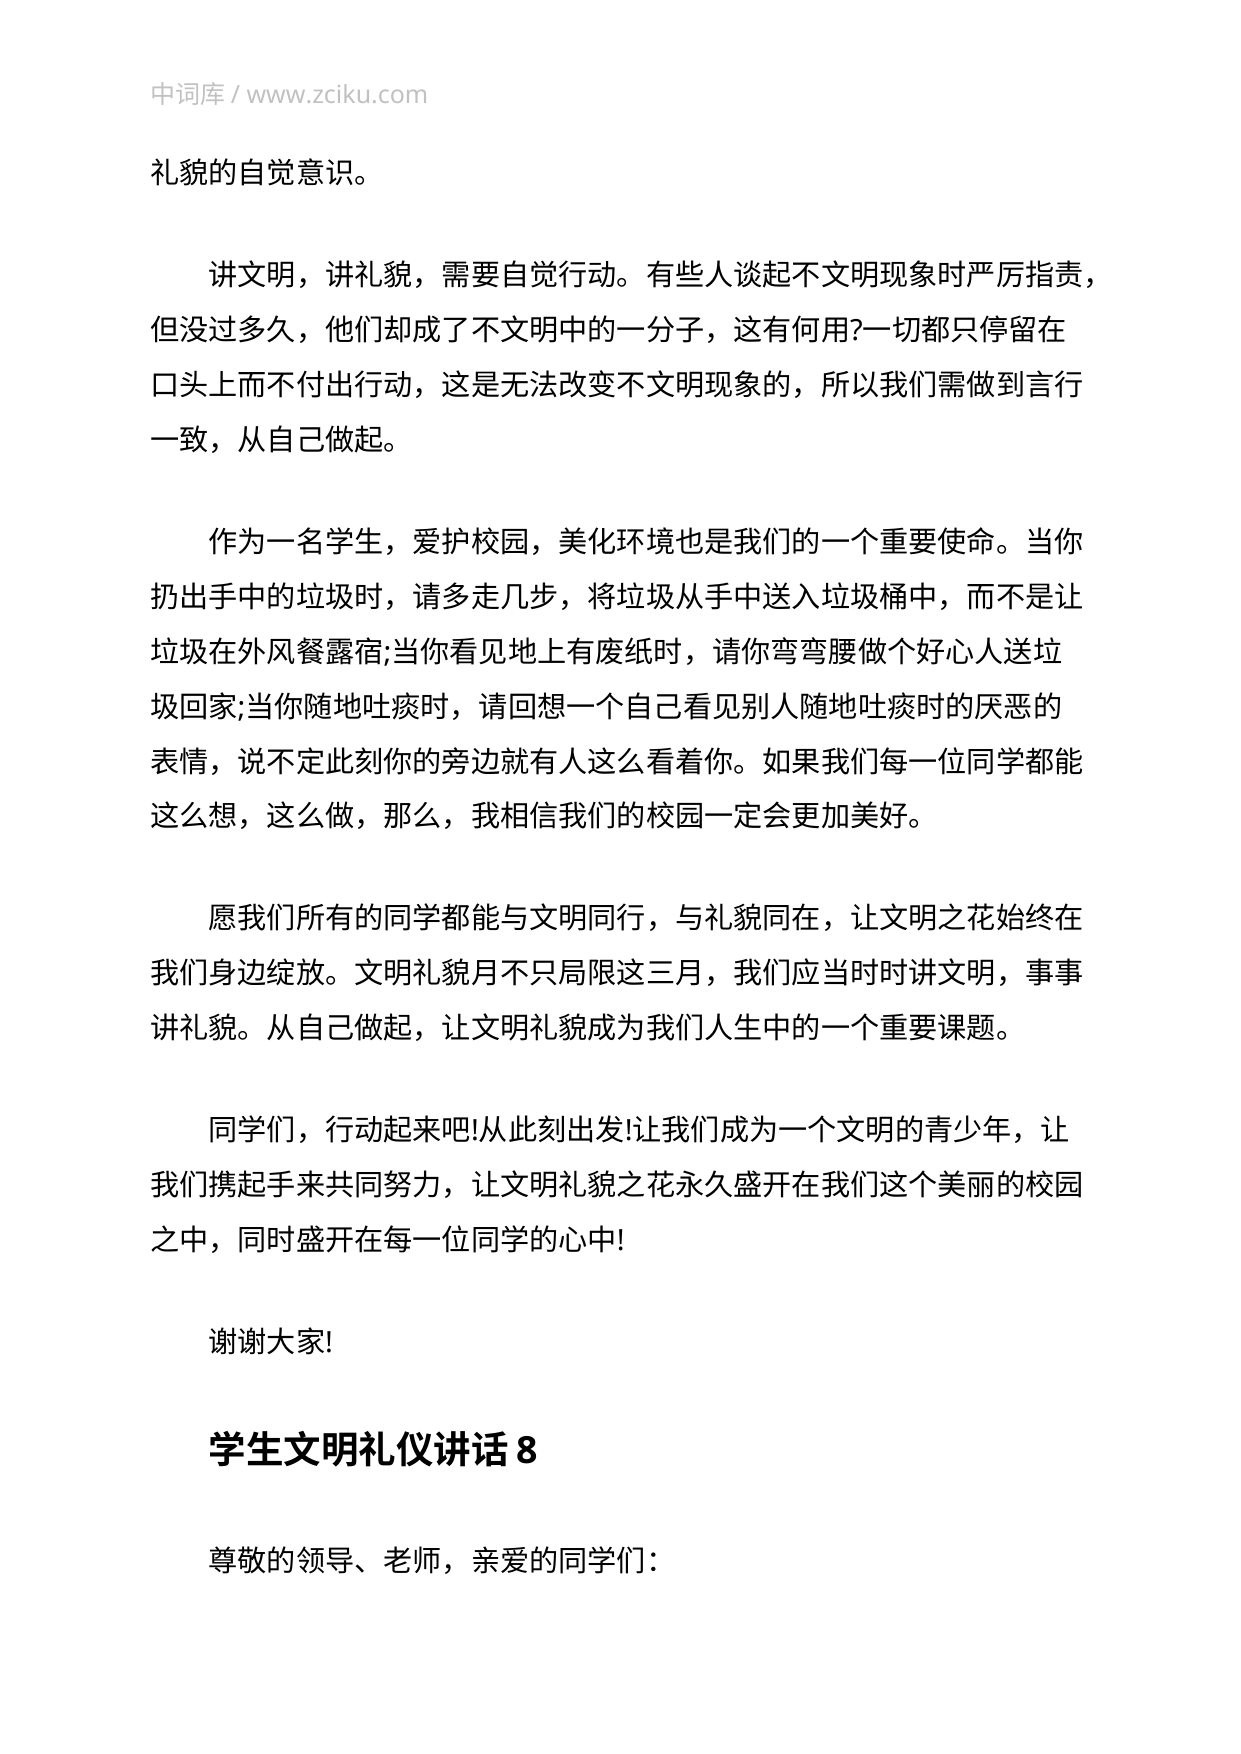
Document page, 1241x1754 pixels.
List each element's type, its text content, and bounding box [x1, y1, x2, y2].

text 作为一名学生，爱护校园，美化环境也是我们的一个重要使命。当你扔出手中的垃圾时，请多走几步，将垃圾从手中送入垃圾桶中，而不是让垃圾在外风餐露宿;当你看见地上有废纸时，请你弯弯腰做个好心人送垃圾回家;当你随地吐痰时，请回想一个自己看见别人随地吐痰时的厌恶的表情，说不定此刻你的旁边就有人这么看着你。如果我们每一位同学都能这么想，这么做，那么，我相信我们的校园一定会更加美好。 [150, 518, 1090, 835]
text 尊敬的领导、老师，亲爱的同学们： [150, 1538, 1090, 1580]
text 讲文明，讲礼貌，需要自觉行动。有些人谈起不文明现象时严厉指责，但没过多久，他们却成了不文明中的一分子，这有何用?一切都只停留在口头上而不付出行动，这是无法改变不文明现象的，所以我们需做到言行一致，从自己做起。 [150, 252, 1090, 459]
text 愿我们所有的同学都能与文明同行，与礼貌同在，让文明之花始终在我们身边绽放。文明礼貌月不只局限这三月，我们应当时时讲文明，事事讲礼貌。从自己做起，让文明礼貌成为我们人生中的一个重要课题。 [150, 895, 1090, 1047]
text 学生文明礼仪讲话8 [150, 1420, 1090, 1475]
text 同学们，行动起来吧!从此刻出发!让我们成为一个文明的青少年，让我们携起手来共同努力，让文明礼貌之花永久盛开在我们这个美丽的校园之中，同时盛开在每一位同学的心中! [150, 1106, 1090, 1259]
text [150, 150, 1090, 192]
text 谢谢大家! [150, 1318, 1090, 1361]
